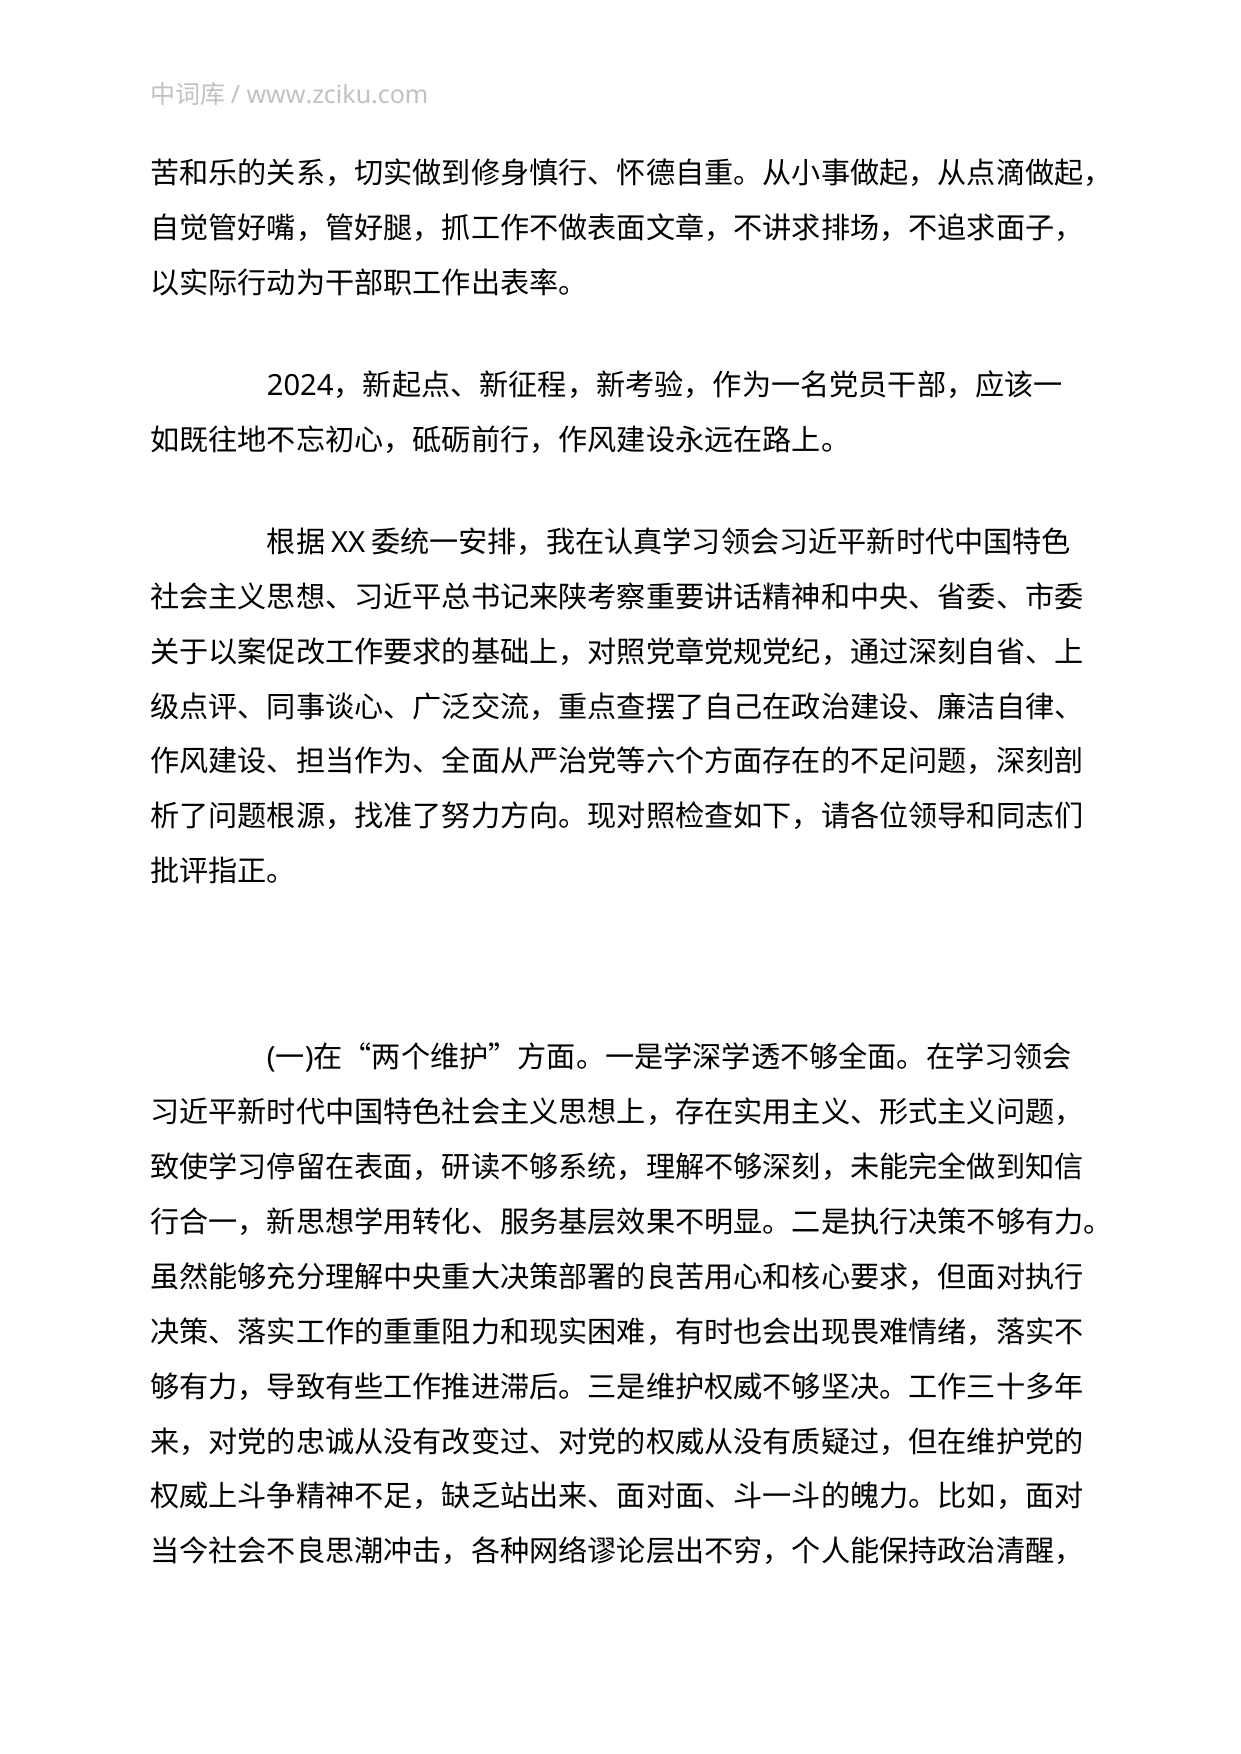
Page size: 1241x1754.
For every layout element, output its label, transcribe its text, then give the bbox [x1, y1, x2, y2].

text 2024，新起点、新征程，新考验，作为一名党员干部，应该一如既往地不忘初心，砥砺前行，作风建设永远在路上。 [150, 362, 1090, 459]
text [150, 150, 1090, 302]
text 根据XX委统一安排，我在认真学习领会习近平新时代中国特色社会主义思想、习近平总书记来陕考察重要讲话精神和中央、省委、市委关于以案促改工作要求的基础上，对照党章党规党纪，通过深刻自省、上级点评、同事谈心、广泛交流，重点查摆了自己在政治建设、廉洁自律、作风建设、担当作为、全面从严治党等六个方面存在的不足问题，深刻剖析了问题根源，找准了努力方向。现对照检查如下，请各位领导和同志们批评指正。 [150, 518, 1090, 890]
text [150, 1034, 1090, 1570]
